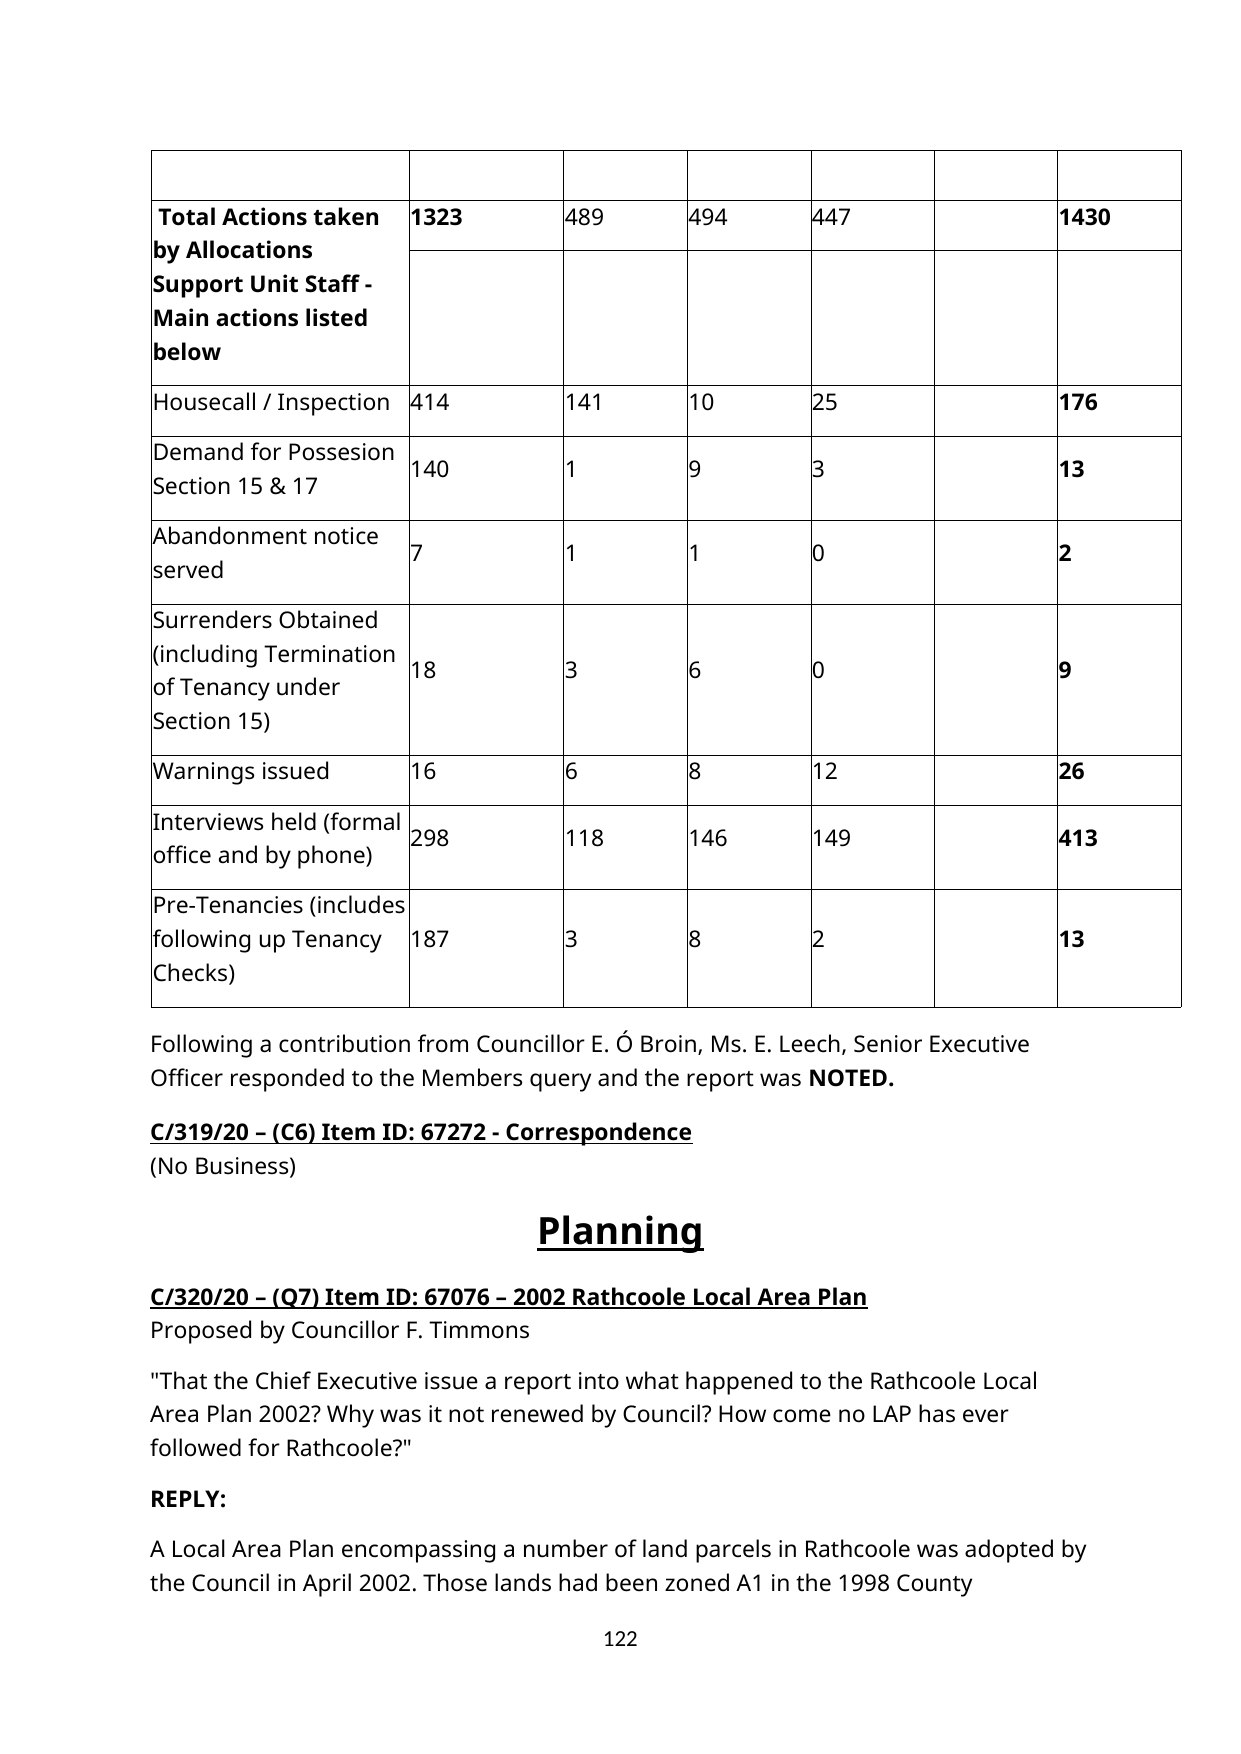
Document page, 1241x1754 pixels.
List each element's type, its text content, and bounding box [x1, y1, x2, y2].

text REPLY: [150, 1483, 1090, 1514]
table_cell 447 [812, 201, 934, 250]
text Following a contribution from Councillor E. Ó Broin, Ms. E. Leech, Senior Executive Officer responded to the Members query and the report was NOTED. [150, 1028, 1090, 1093]
text C/319/20 – (C6) Item ID: 67272 - Correspondence [150, 1116, 1090, 1147]
table_cell Abandonment notice served [152, 521, 409, 603]
table_cell 9 [1058, 605, 1181, 755]
text Planning [150, 1204, 1090, 1256]
table_cell [935, 251, 1057, 385]
table_cell 16 [410, 756, 563, 805]
table_cell 1 [564, 437, 687, 519]
table_cell 25 [812, 386, 934, 436]
table_cell [935, 386, 1057, 436]
table_cell [688, 251, 811, 385]
table_cell [935, 437, 1057, 519]
table_cell 414 [410, 386, 563, 436]
table_cell 18 [410, 605, 563, 755]
table_cell 298 [410, 806, 563, 889]
table_cell 6 [688, 605, 811, 755]
table_cell [1058, 251, 1181, 385]
table_cell 141 [564, 386, 687, 436]
table_cell 10 [688, 386, 811, 436]
table_cell 6 [564, 756, 687, 805]
table_cell [688, 151, 811, 200]
table_cell 1323 [410, 201, 563, 250]
table_cell [935, 605, 1057, 755]
table_cell 176 [1058, 386, 1181, 436]
table_cell 140 [410, 437, 563, 519]
table_cell [152, 151, 409, 200]
table_cell 9 [688, 437, 811, 519]
table_cell 13 [1058, 890, 1181, 1007]
table_cell Warnings issued [152, 756, 409, 805]
table_cell Interviews held (formal office and by phone) [152, 806, 409, 889]
table_cell [935, 890, 1057, 1007]
table_cell [1058, 151, 1181, 200]
table_cell Housecall / Inspection [152, 386, 409, 436]
table_cell Total Actions taken by Allocations Support Unit Staff - Main actions listed below [152, 201, 409, 385]
text Proposed by Councillor F. Timmons [150, 1314, 1090, 1346]
table_cell 1 [688, 521, 811, 603]
table_cell [935, 521, 1057, 603]
table_cell [410, 251, 563, 385]
table_cell 494 [688, 201, 811, 250]
table_cell 13 [1058, 437, 1181, 519]
table_cell [410, 151, 563, 200]
table_cell 8 [688, 890, 811, 1007]
table_cell [935, 151, 1057, 200]
table_cell 187 [410, 890, 563, 1007]
table_cell 149 [812, 806, 934, 889]
table_cell 413 [1058, 806, 1181, 889]
table_cell 1430 [1058, 201, 1181, 250]
table_cell 146 [688, 806, 811, 889]
table_cell 118 [564, 806, 687, 889]
table_cell 8 [688, 756, 811, 805]
table_cell 26 [1058, 756, 1181, 805]
table_cell [564, 151, 687, 200]
text "That the Chief Executive issue a report into what happened to the Rathcoole Local Area Plan 2002? Why was it not renewed by Council? How come no LAP has ever followed for Rathcoole?" [150, 1365, 1090, 1463]
table_cell 7 [410, 521, 563, 603]
table_cell [564, 251, 687, 385]
table_cell 3 [812, 437, 934, 519]
table_cell Demand for Possesion Section 15 & 17 [152, 437, 409, 519]
table_cell 0 [812, 521, 934, 603]
table_cell 12 [812, 756, 934, 805]
table_cell 3 [564, 890, 687, 1007]
table_cell 2 [1058, 521, 1181, 603]
table_cell Pre-Tenancies (includes following up Tenancy Checks) [152, 890, 409, 1007]
table_cell [812, 251, 934, 385]
text (No Business) [150, 1150, 1090, 1181]
text C/320/20 – (Q7) Item ID: 67076 – 2002 Rathcoole Local Area Plan [150, 1281, 1090, 1312]
table_cell 1 [564, 521, 687, 603]
table_cell [935, 806, 1057, 889]
table_cell [935, 756, 1057, 805]
table_cell Surrenders Obtained (including Termination of Tenancy under Section 15) [152, 605, 409, 755]
table_cell 2 [812, 890, 934, 1007]
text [150, 1533, 1090, 1598]
table_cell 489 [564, 201, 687, 250]
table_cell 0 [812, 605, 934, 755]
table_cell 3 [564, 605, 687, 755]
table_cell [812, 151, 934, 200]
table_cell [935, 201, 1057, 250]
